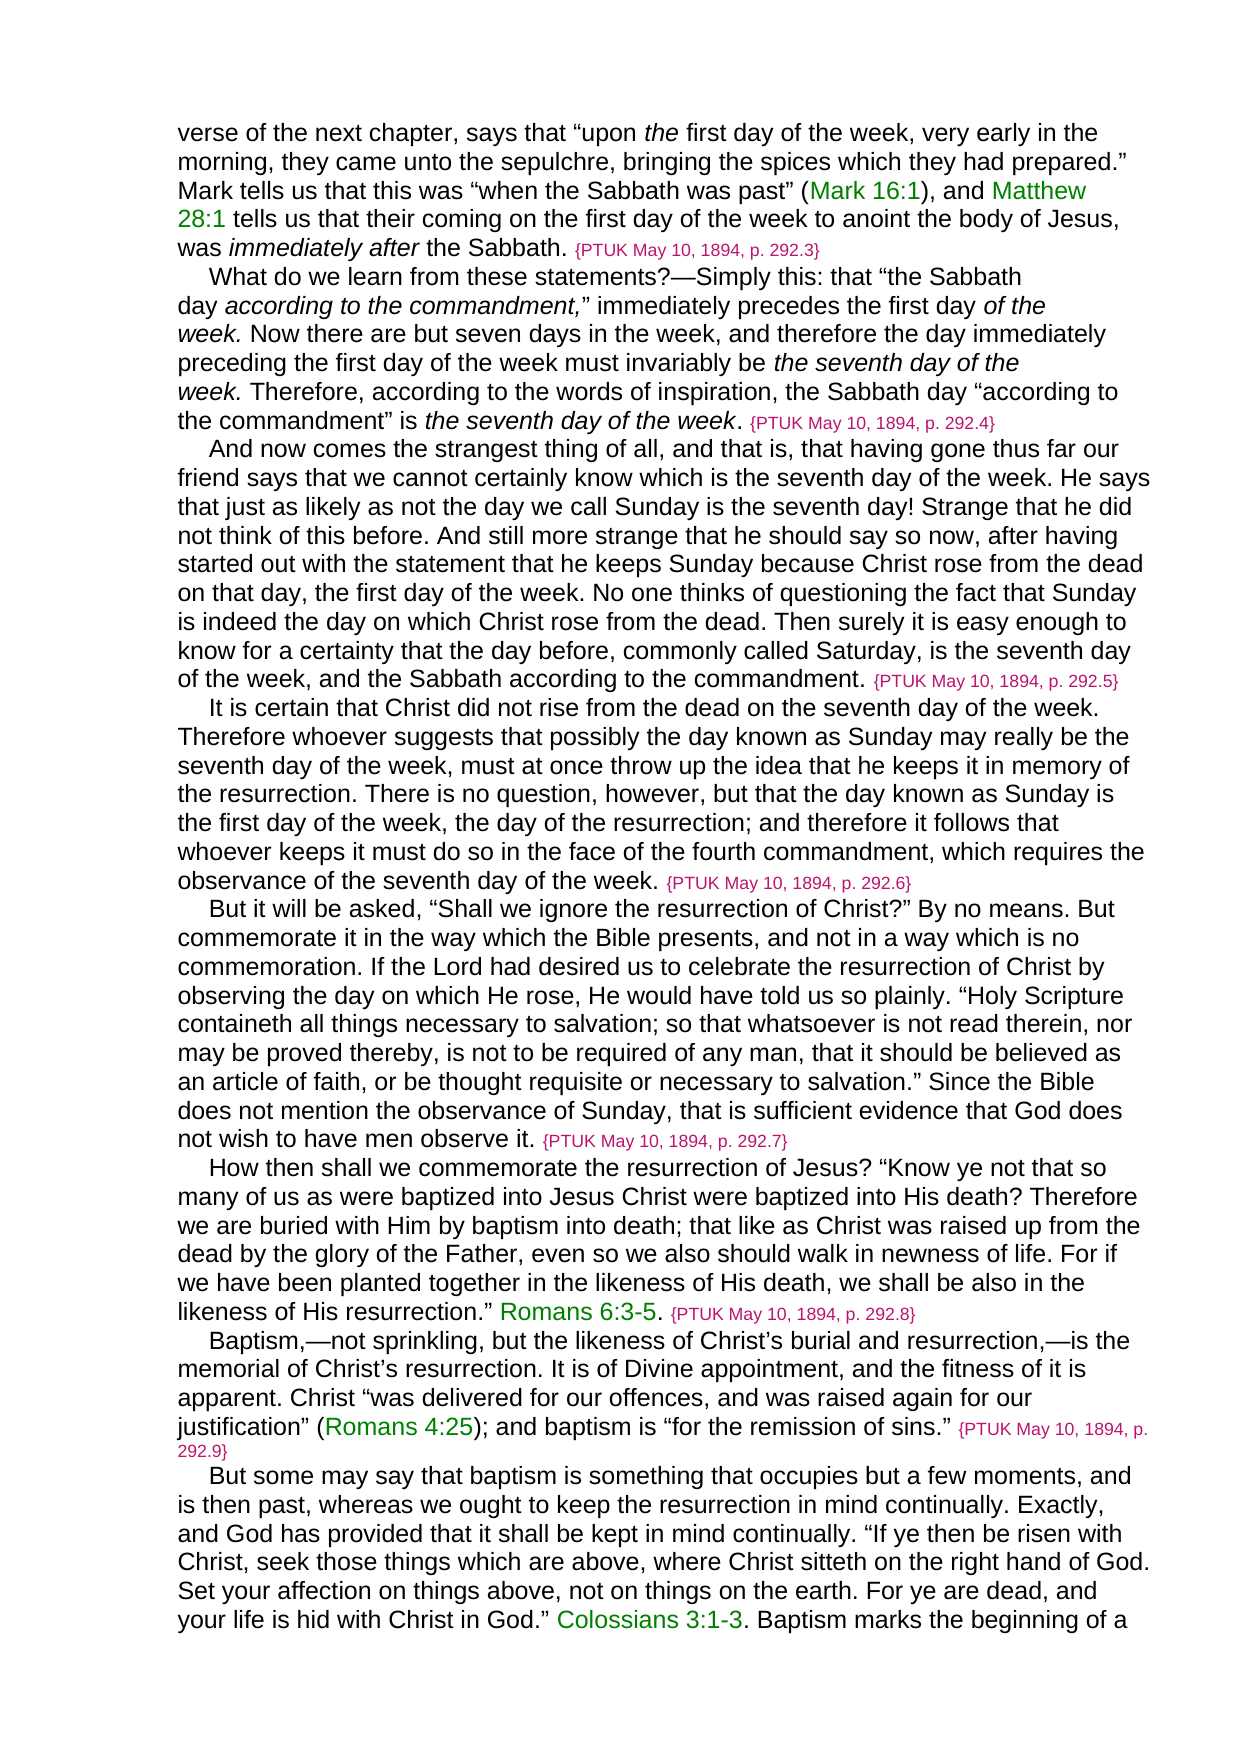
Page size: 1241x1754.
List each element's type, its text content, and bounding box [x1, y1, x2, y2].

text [177, 118, 1152, 262]
text It is certain that Christ did not rise from the dead on the seventh day of the week. Therefore whoever suggests that possibly the day known as Sunday may really be the seventh day of the week, must at once throw up the idea that he keeps it in memory of the resurrection. There is no question, however, but that the day known as Sunday is the first day of the week, the day of the resurrection; and therefore it follows that whoever keeps it must do so in the face of the fourth commandment, which requires the observance of the seventh day of the week. {PTUK May 10, 1894, p. 292.6} [177, 693, 1152, 894]
text How then shall we commemorate the resurrection of Jesus? “Know ye not that so many of us as were baptized into Jesus Christ were baptized into His death? Therefore we are buried with Him by baptism into death; that like as Christ was raised up from the dead by the glory of the Father, even so we also should walk in newness of life. For if we have been planted together in the likeness of His death, we shall be also in the likeness of His resurrection.” Romans 6:3-5. {PTUK May 10, 1894, p. 292.8} [177, 1153, 1152, 1326]
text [177, 1461, 1152, 1633]
text Baptism,—not sprinkling, but the likeness of Christ’s burial and resurrection,—is the memorial of Christ’s resurrection. It is of Divine appointment, and the fitness of it is apparent. Christ “was delivered for our offences, and was raised again for our justification” (Romans 4:25); and baptism is “for the remission of sins.” {PTUK May 10, 1894, p. 292.9} [177, 1326, 1152, 1461]
text And now comes the strangest thing of all, and that is, that having gone thus far our friend says that we cannot certainly know which is the seventh day of the week. He says that just as likely as not the day we call Sunday is the seventh day! Strange that he did not think of this before. And still more strange that he should say so now, after having started out with the statement that he keeps Sunday because Christ rose from the dead on that day, the first day of the week. No one thinks of questioning the fact that Sunday is indeed the day on which Christ rose from the dead. Then surely it is easy enough to know for a certainty that the day before, commonly called Saturday, is the seventh day of the week, and the Sabbath according to the commandment. {PTUK May 10, 1894, p. 292.5} [177, 434, 1152, 693]
text What do we learn from these statements?—Simply this: that “the Sabbath day according to the commandment,” immediately precedes the first day of the week. Now there are but seven days in the week, and therefore the day immediately preceding the first day of the week must invariably be the seventh day of the week. Therefore, according to the words of inspiration, the Sabbath day “according to the commandment” is the seventh day of the week. {PTUK May 10, 1894, p. 292.4} [177, 262, 1152, 434]
text But it will be asked, “Shall we ignore the resurrection of Christ?” By no means. But commemorate it in the way which the Bible presents, and not in a way which is no commemoration. If the Lord had desired us to celebrate the resurrection of Christ by observing the day on which He rose, He would have told us so plainly. “Holy Scripture containeth all things necessary to salvation; so that whatsoever is not read therein, nor may be proved thereby, is not to be required of any man, that it should be believed as an article of faith, or be thought requisite or necessary to salvation.” Since the Bible does not mention the observance of Sunday, that is sufficient evidence that God does not wish to have men observe it. {PTUK May 10, 1894, p. 292.7} [177, 894, 1152, 1153]
